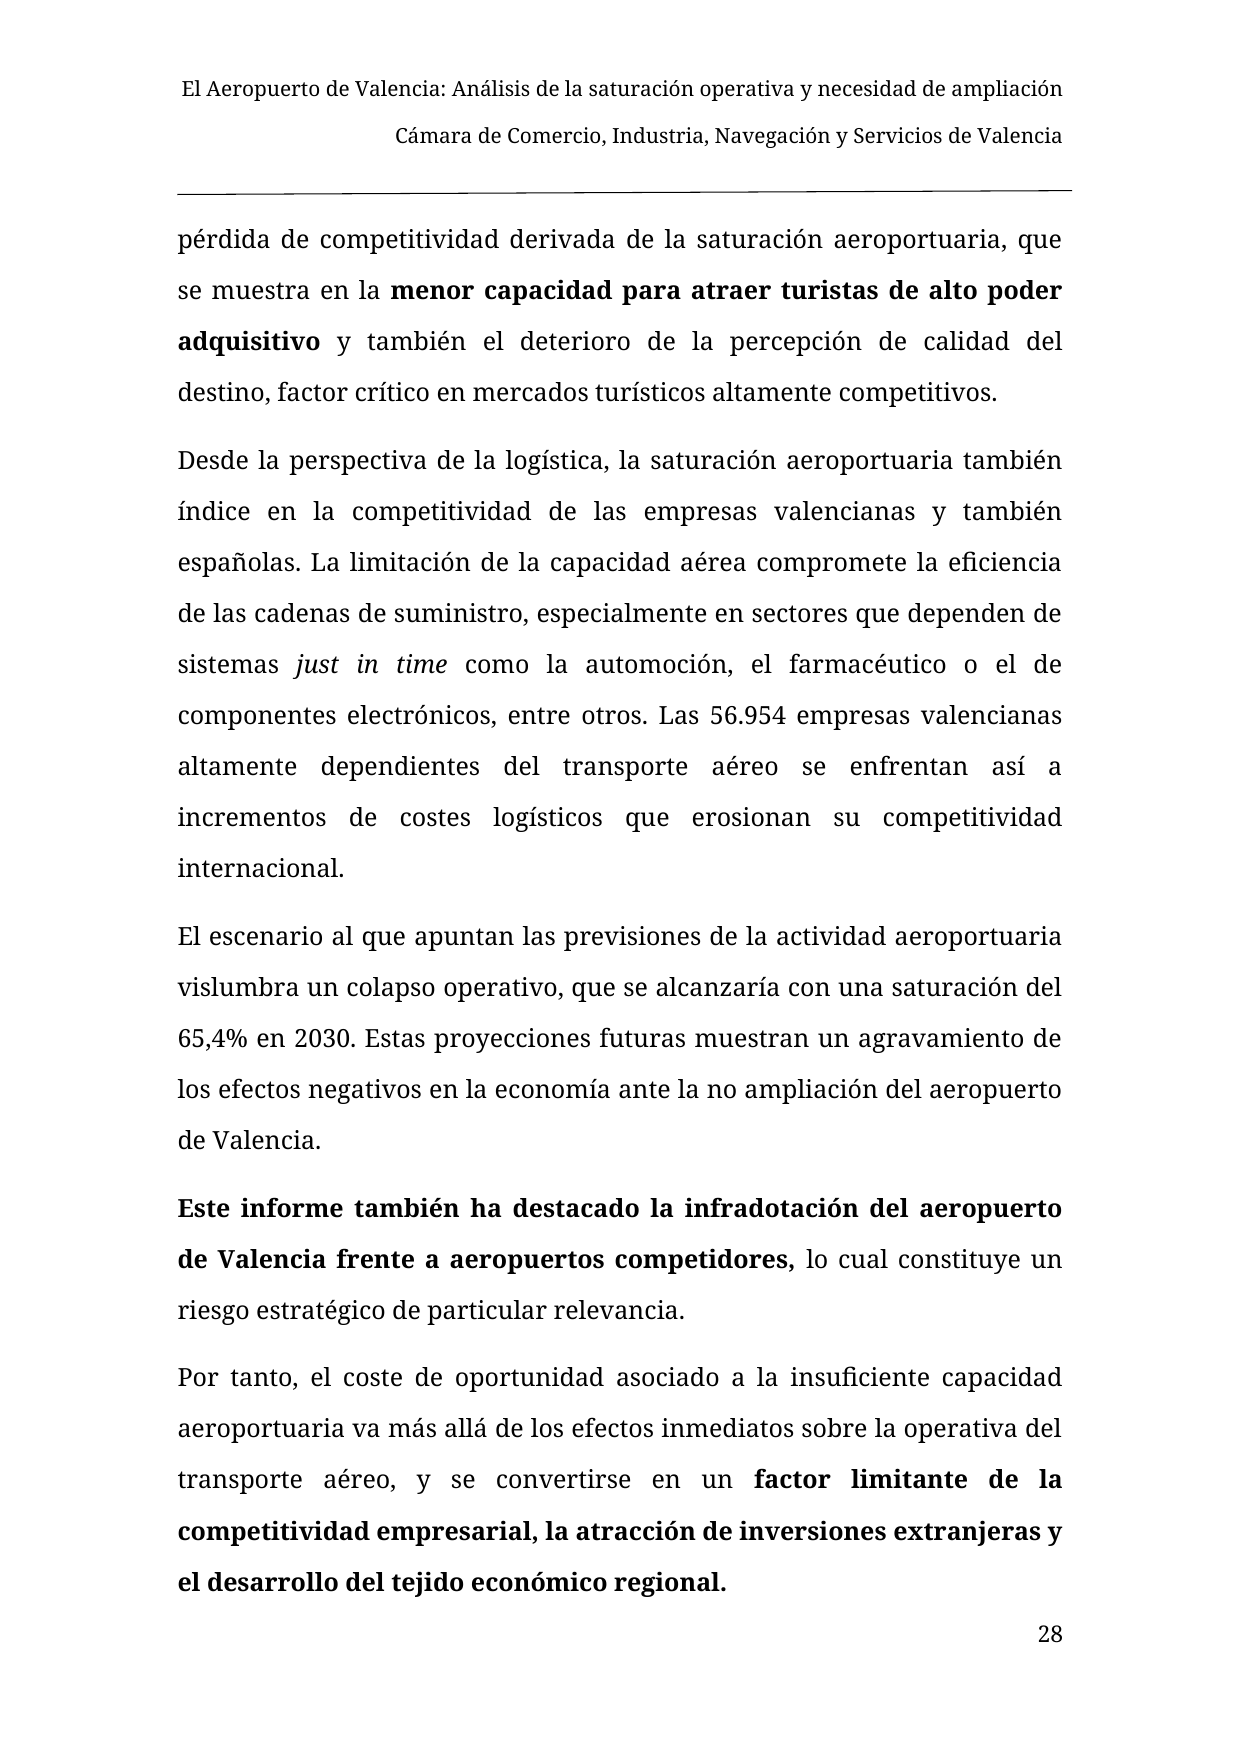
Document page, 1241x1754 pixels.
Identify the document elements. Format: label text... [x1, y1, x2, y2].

text El escenario al que apuntan las previsiones de la actividad aeroportuaria vislumbra un colapso operativo, que se alcanzaría con una saturación del 65,4% en 2030. Estas proyecciones futuras muestran un agravamiento de los efectos negativos en la economía ante la no ampliación del aeropuerto de Valencia. [177, 918, 1063, 1157]
text Este informe también ha destacado la infradotación del aeropuerto de Valencia frente a aeropuertos competidores, lo cual constituye un riesgo estratégico de particular relevancia. [177, 1190, 1063, 1326]
text Por tanto, el coste de oportunidad asociado a la insuficiente capacidad aeroportuaria va más allá de los efectos inmediatos sobre la operativa del transporte aéreo, y se convertirse en un factor limitante de la competitividad empresarial, la atracción de inversiones extranjeras y el desarrollo del tejido económico regional. [177, 1360, 1063, 1598]
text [177, 222, 1063, 409]
text Desde la perspectiva de la logística, la saturación aeroportuaria también índice en la competitividad de las empresas valencianas y también españolas. La limitación de la capacidad aérea compromete la eficiencia de las cadenas de suministro, especialmente en sectores que dependen de sistemas just in time como la automoción, el farmacéutico o el de componentes electrónicos, entre otros. Las 56.954 empresas valencianas altamente dependientes del transporte aéreo se enfrentan así a incrementos de costes logísticos que erosionan su competitividad internacional. [177, 442, 1063, 885]
